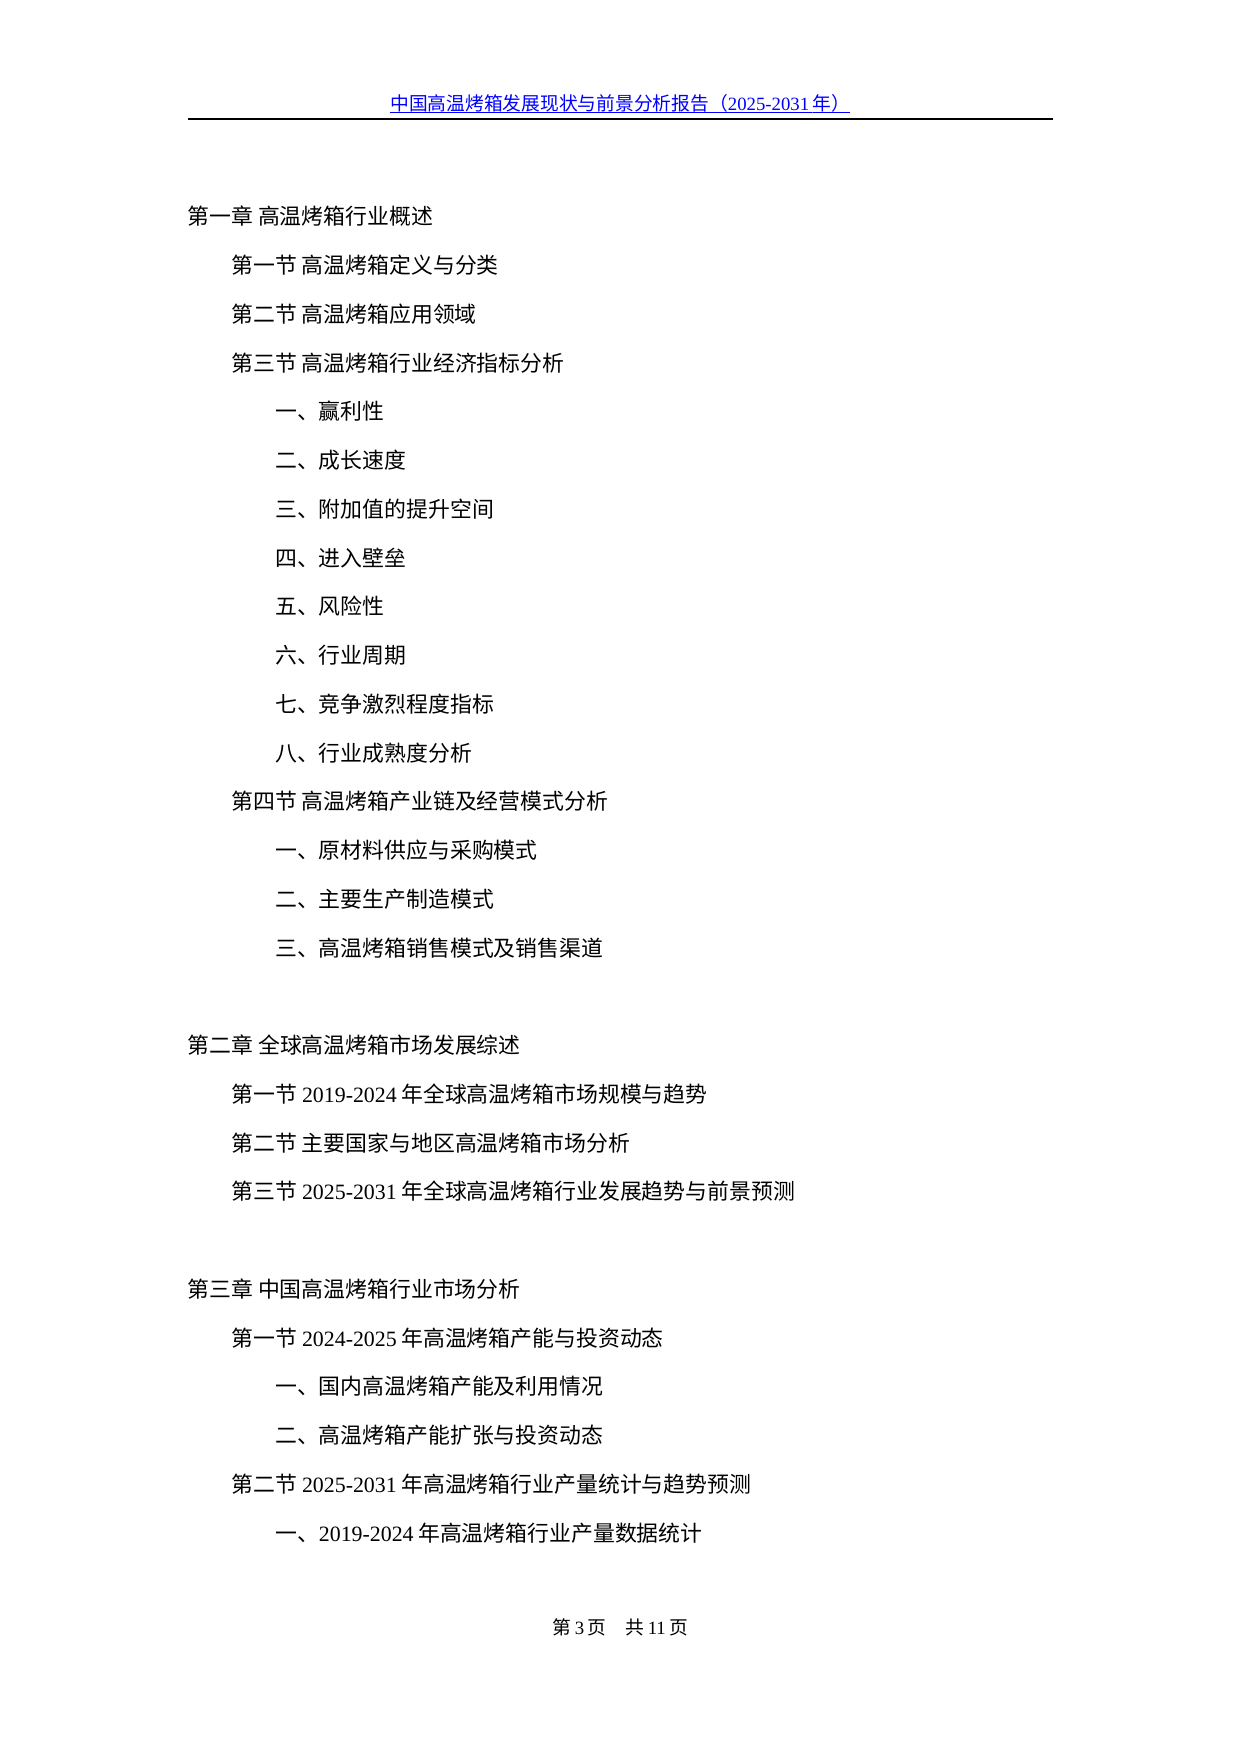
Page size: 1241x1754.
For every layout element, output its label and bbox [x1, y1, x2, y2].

text [187, 150, 1053, 1548]
